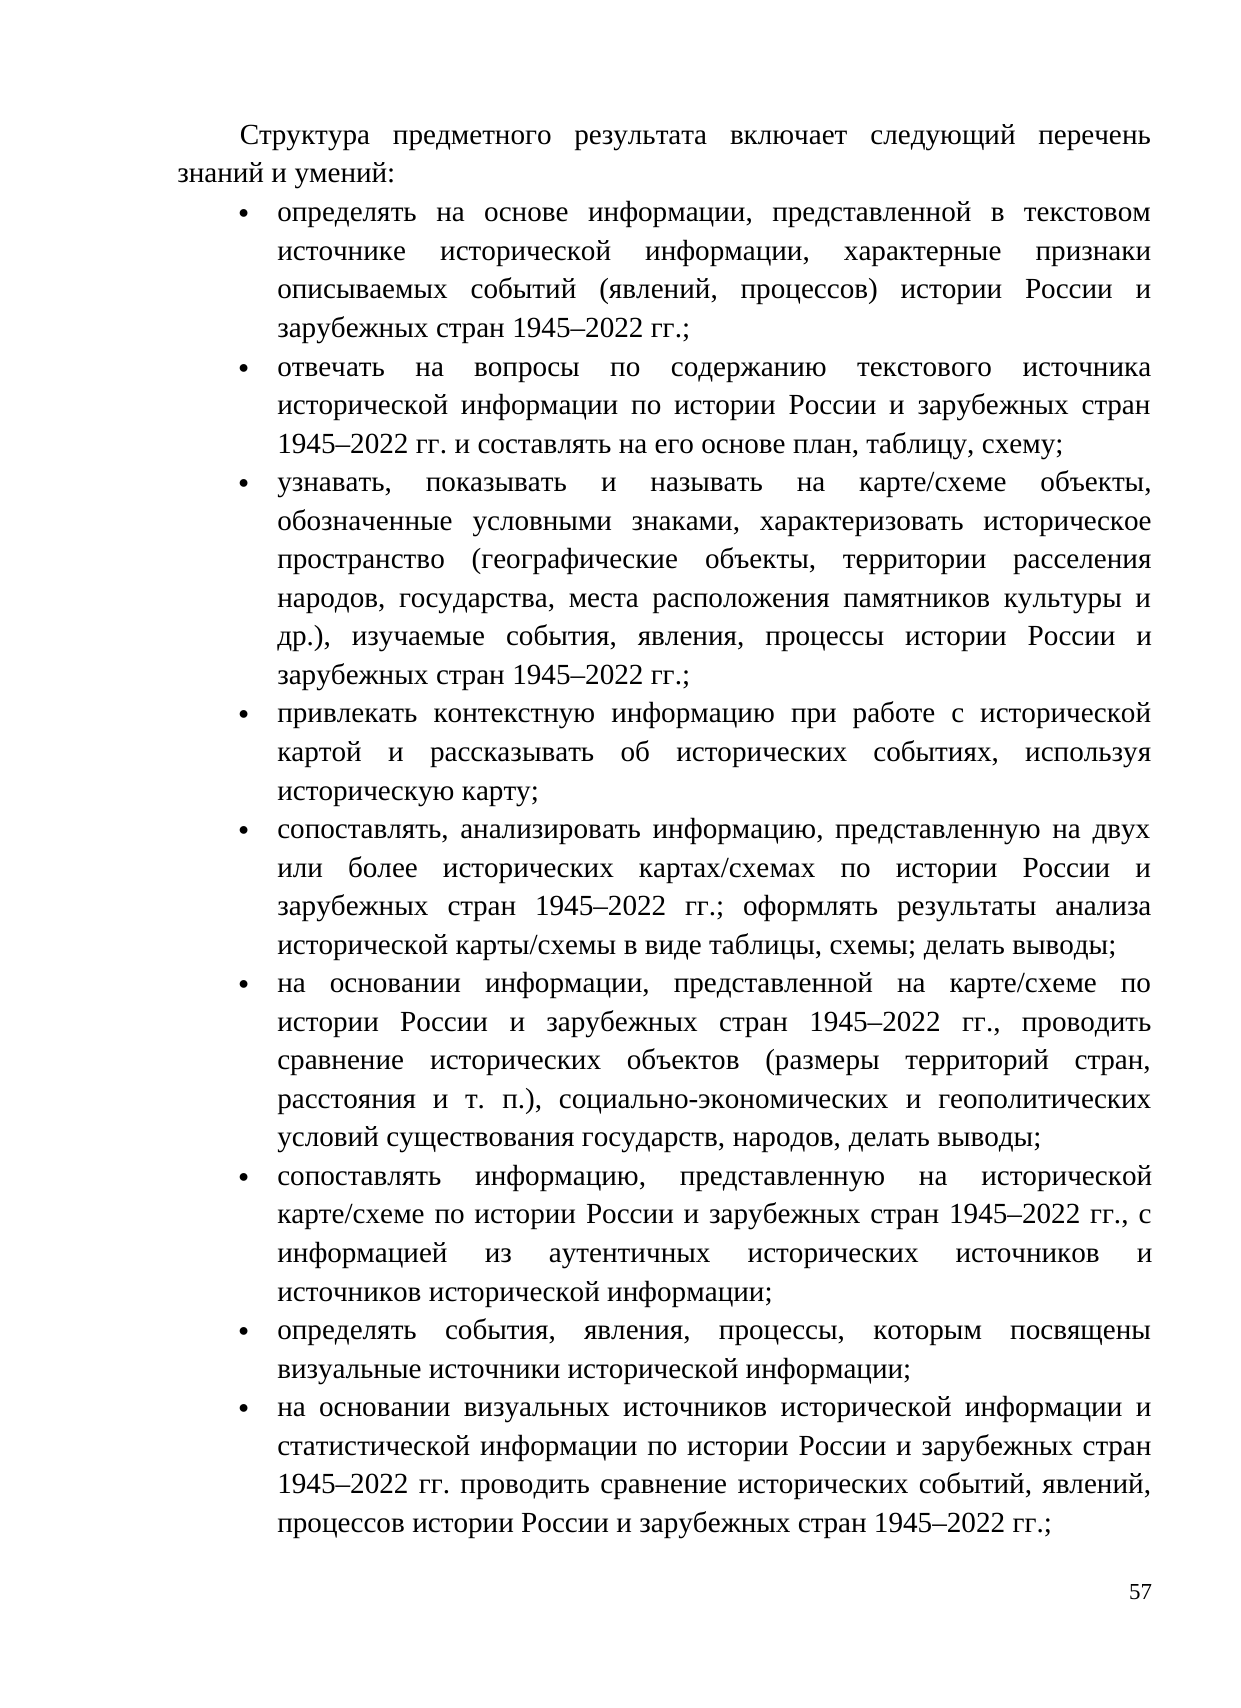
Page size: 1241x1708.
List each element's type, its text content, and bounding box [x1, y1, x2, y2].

list определять на основе информации, представленной в текстовом источнике исторической информации, характерные признаки описываемых событий (явлений, процессов) истории России и зарубежных стран 1945–2022 гг.; [239, 194, 1151, 344]
list сопоставлять, анализировать информацию, представленную на двух или более исторических картах/схемах по истории России и зарубежных стран 1945–2022 гг.; оформлять результаты анализа исторической карты/схемы в виде таблицы, схемы; делать выводы; [239, 811, 1151, 960]
text Структура предметного результата включает следующий перечень знаний и умений: [177, 117, 1151, 189]
list сопоставлять информацию, представленную на исторической карте/схеме по истории России и зарубежных стран 1945–2022 гг., с информацией из аутентичных исторических источников и источников исторической информации; [239, 1158, 1152, 1307]
list на основании визуальных источников исторической информации и статистической информации по истории России и зарубежных стран 1945–2022 гг. проводить сравнение исторических событий, явлений, процессов истории России и зарубежных стран 1945–2022 гг.; [239, 1389, 1152, 1538]
list определять события, явления, процессы, которым посвящены визуальные источники исторической информации; [239, 1312, 1151, 1384]
list на основании информации, представленной на карте/схеме по истории России и зарубежных стран 1945–2022 гг., проводить сравнение исторических объектов (размеры территорий стран, расстояния и т. п.), социально-экономических и геополитических условий существования государств, народов, делать выводы; [239, 965, 1151, 1153]
list привлекать контекстную информацию при работе с исторической картой и рассказывать об исторических событиях, используя историческую карту; [239, 696, 1151, 806]
list отвечать на вопросы по содержанию текстового источника исторической информации по истории России и зарубежных стран 1945–2022 гг. и составлять на его основе план, таблицу, схему; [239, 349, 1151, 459]
list узнавать, показывать и называть на карте/схеме объекты, обозначенные условными знаками, характеризовать историческое пространство (географические объекты, территории расселения народов, государства, места расположения памятников культуры и др.), изучаемые события, явления, процессы истории России и зарубежных стран 1945–2022 гг.; [239, 464, 1152, 691]
